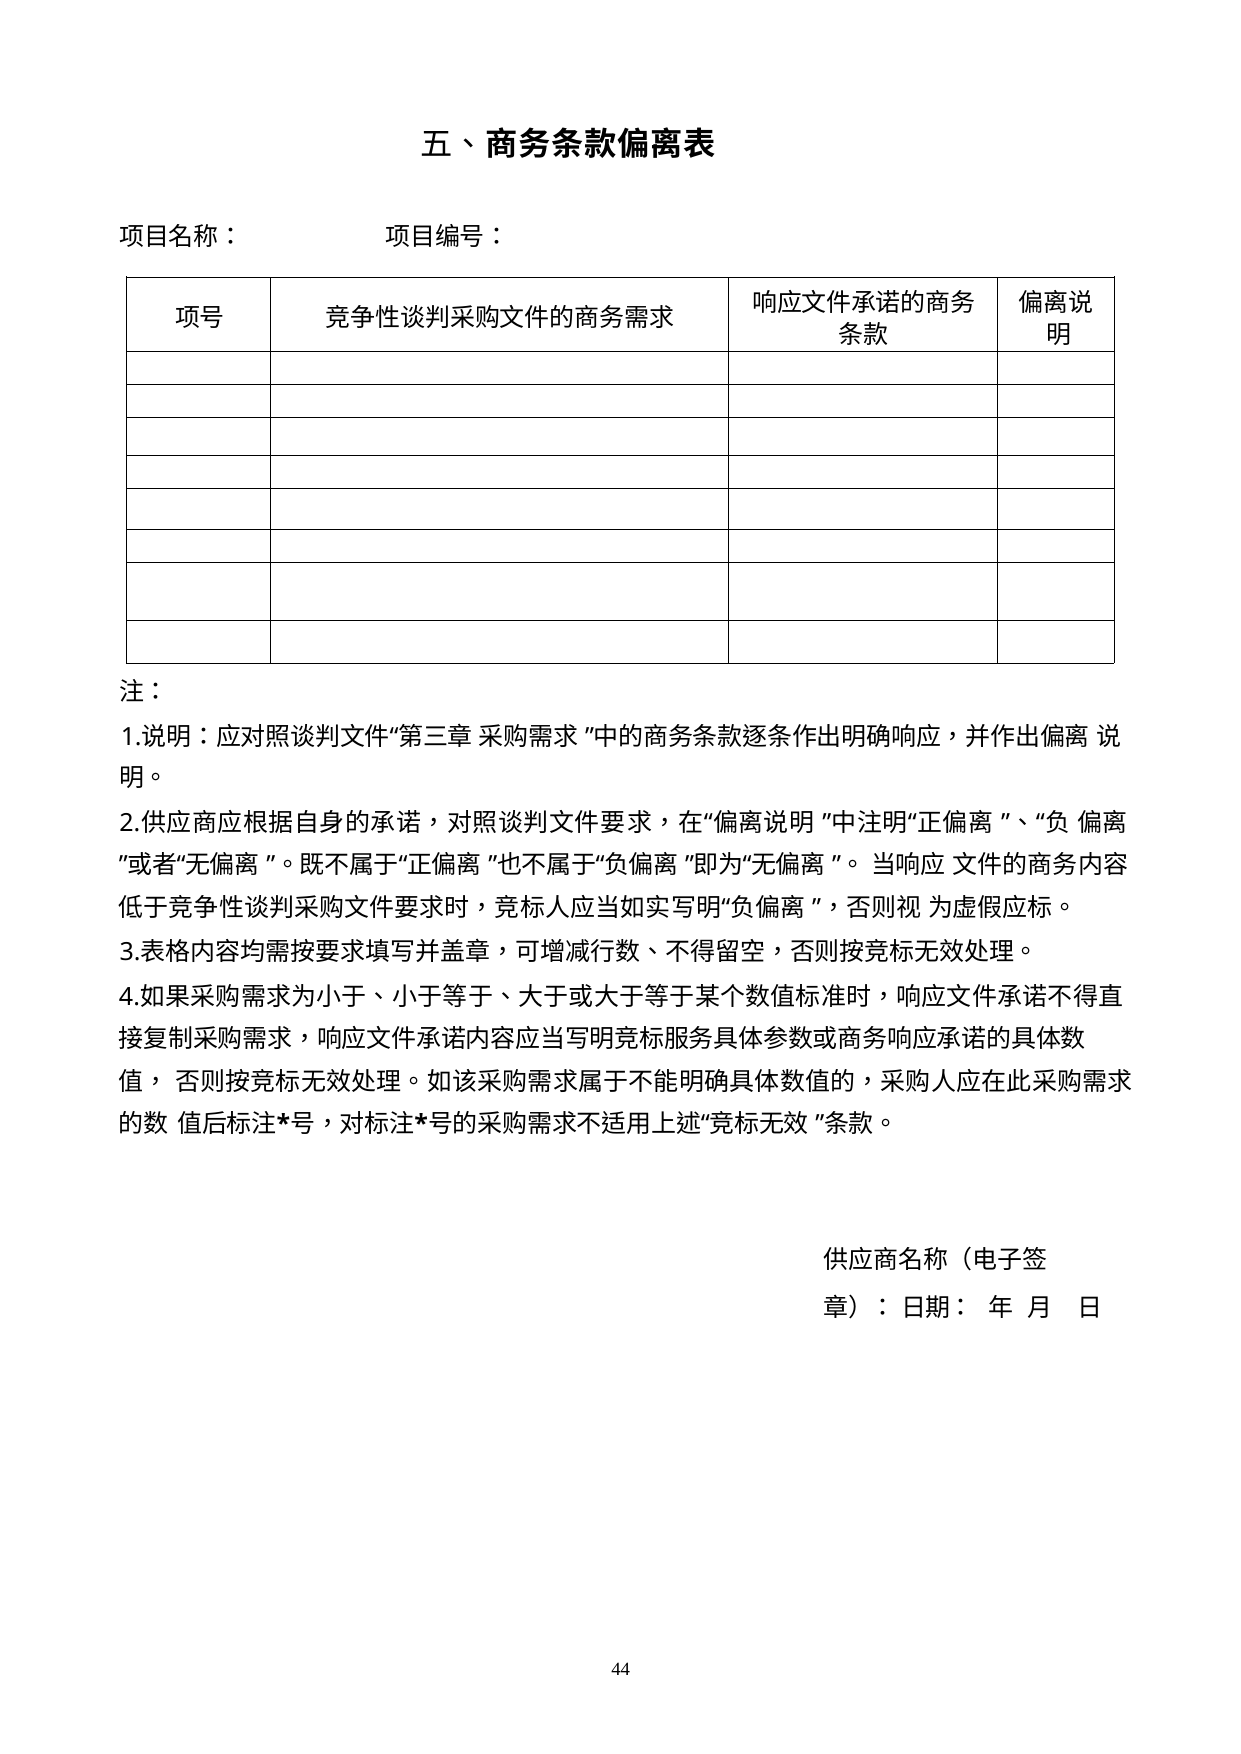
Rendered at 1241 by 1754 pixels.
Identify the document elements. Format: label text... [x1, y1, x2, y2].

table_cell [998, 352, 1114, 384]
table_cell [729, 563, 997, 620]
table_cell [729, 489, 997, 529]
text 项目名称： 项目编号： [119, 221, 1135, 251]
table_cell [998, 563, 1114, 620]
table_cell [998, 418, 1114, 455]
table_cell [729, 621, 997, 663]
table_cell [271, 456, 728, 488]
table_cell [729, 385, 997, 417]
table_cell [729, 530, 997, 562]
table_cell [271, 489, 728, 529]
table_cell [127, 530, 270, 562]
table_cell [127, 563, 270, 620]
text 2.供应商应根据自身的承诺，对照谈判文件要求，在“偏离说明 ”中注明“正偏离 ”、“负 偏离 ”或者“无偏离 ”。既不属于“正偏离 ”也不属于“负偏离 ”即为“无偏离 ”。 当响应 文件的商务内容低于竞争性谈判采购文件要求时，竞标人应当如实写明“负偏离 ”，否则视 为虚假应标。 [118, 804, 1128, 924]
text 供应商名称（电子签章）： 日期： 年 月 日 [823, 1241, 1116, 1324]
table_cell [127, 489, 270, 529]
table_cell [271, 530, 728, 562]
table_cell [271, 563, 728, 620]
table_cell [729, 352, 997, 384]
text 1.说明：应对照谈判文件“第三章 采购需求 ”中的商务条款逐条作出明确响应，并作出偏离 说明。 [119, 718, 1128, 794]
text 4.如果采购需求为小于、小于等于、大于或大于等于某个数值标准时，响应文件承诺不得直 接复制采购需求，响应文件承诺内容应当写明竞标服务具体参数或商务响应承诺的具体数值， 否则按竞标无效处理。如该采购需求属于不能明确具体数值的，采购人应在此采购需求的数 值后标注*号，对标注*号的采购需求不适用上述“竞标无效 ”条款。 [118, 978, 1135, 1140]
table_cell [271, 418, 728, 455]
table_cell [271, 352, 728, 384]
table_cell [998, 385, 1114, 417]
table_cell [127, 456, 270, 488]
table_cell [271, 621, 728, 663]
table_cell [998, 530, 1114, 562]
table_cell [271, 385, 728, 417]
table_header 项号 [127, 278, 270, 351]
text 注： [119, 675, 1135, 707]
table_header 偏离说 明 [998, 278, 1114, 351]
table_cell [998, 456, 1114, 488]
table_cell [998, 621, 1114, 663]
table_cell [729, 418, 997, 455]
table_header 竞争性谈判采购文件的商务需求 [271, 278, 728, 351]
table_cell [127, 385, 270, 417]
table_header 响应文件承诺的商务 条款 [729, 278, 997, 351]
text 五、商务条款偏离表 [420, 123, 1135, 164]
table_cell [127, 621, 270, 663]
text 3.表格内容均需按要求填写并盖章，可增减行数、不得留空，否则按竞标无效处理。 [119, 936, 1135, 966]
table_cell [127, 352, 270, 384]
table_cell [998, 489, 1114, 529]
table_cell [729, 456, 997, 488]
table_cell [127, 418, 270, 455]
